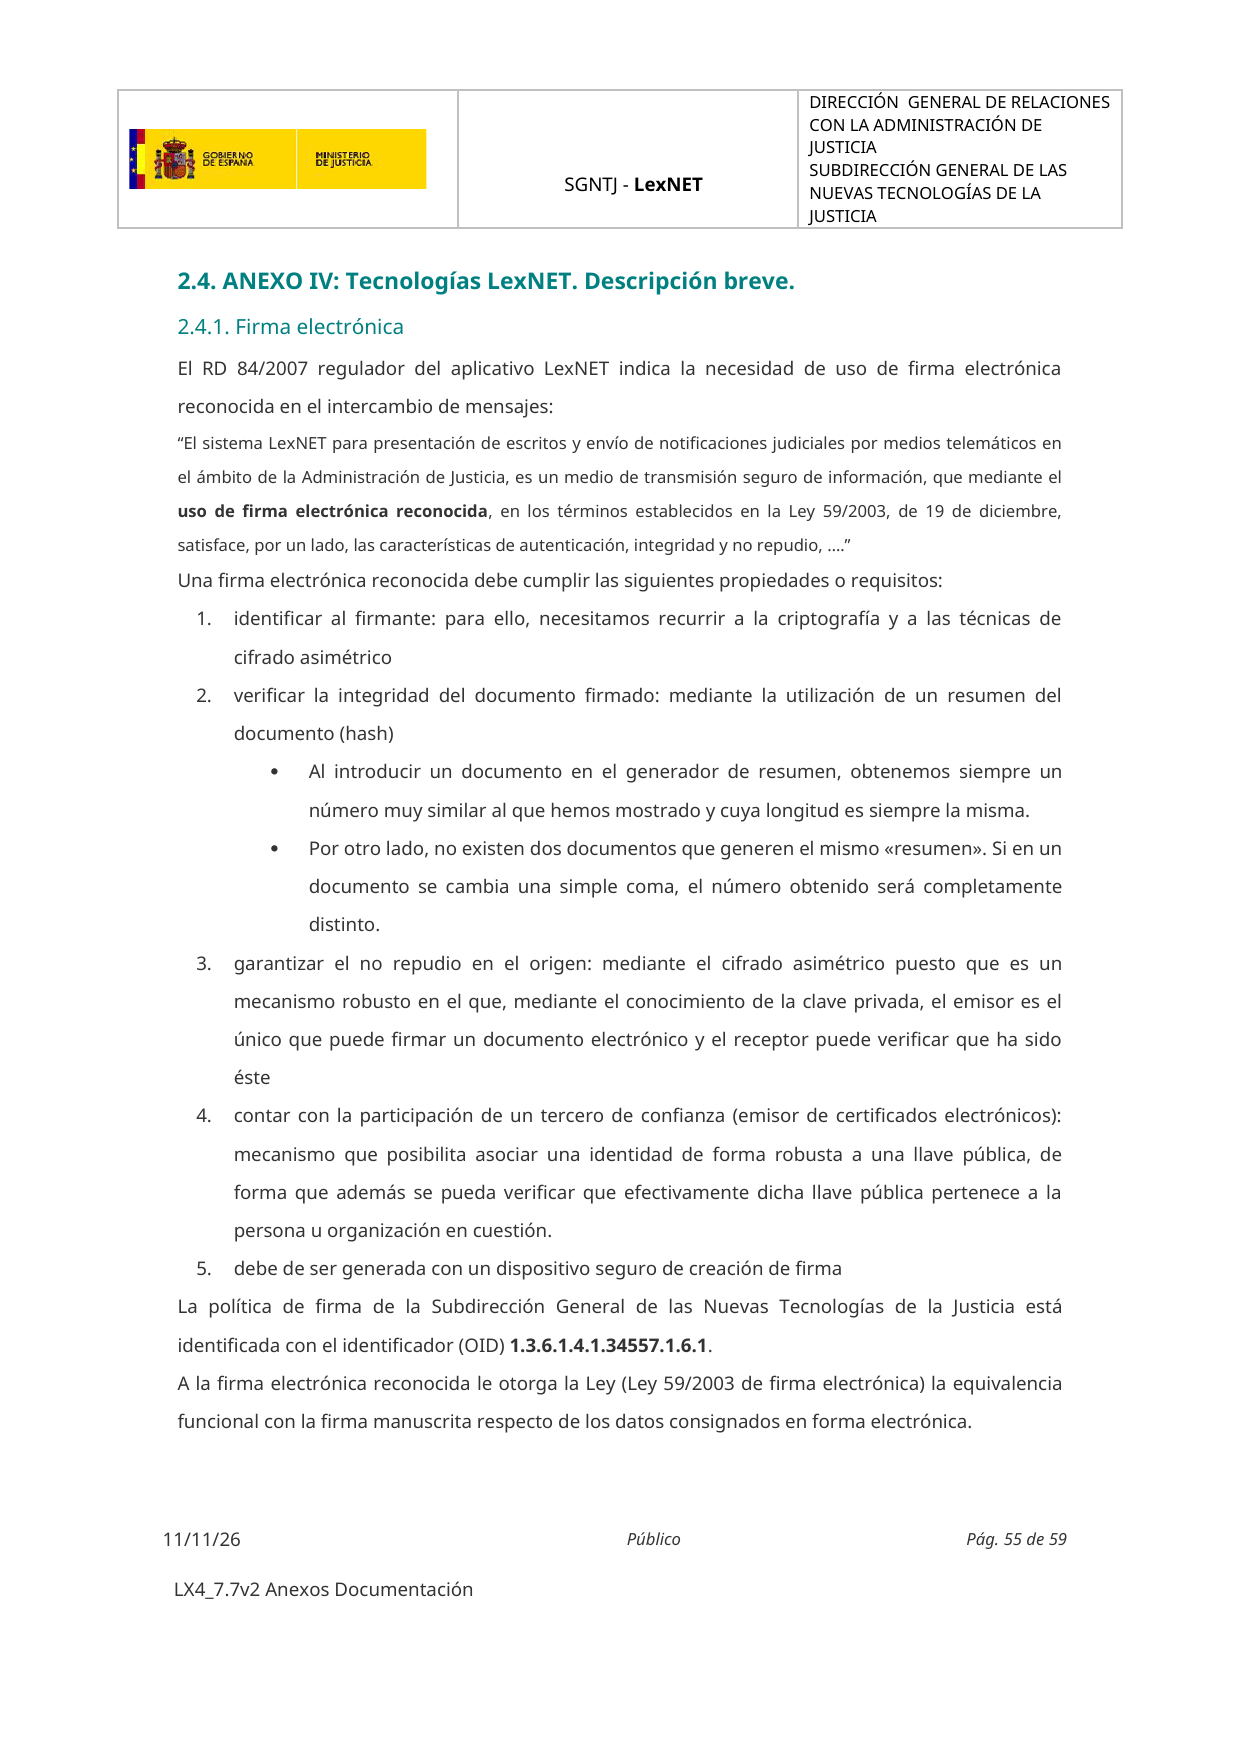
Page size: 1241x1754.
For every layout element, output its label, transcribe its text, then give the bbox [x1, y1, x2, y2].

picture [129, 129, 427, 189]
list Por otro lado, no existen dos documentos que generen el mismo «resumen». Si en un documento se cambia una simple coma, el número obtenido será completamente distinto. [271, 835, 1063, 937]
text A la firma electrónica reconocida le otorga la Ley (Ley 59/2003 de firma electrónica) la equivalencia funcional con la firma manuscrita respecto de los datos consignados en forma electrónica. [177, 1370, 1063, 1434]
text Una firma electrónica reconocida debe cumplir las siguientes propiedades o requisitos: [177, 567, 1063, 593]
list debe de ser generada con un dispositivo seguro de creación de firma [196, 1256, 1063, 1281]
subtitle Firma electrónica [177, 312, 1063, 341]
list verificar la integridad del documento firmado: mediante la utilización de un resumen del documento (hash) [196, 682, 1063, 746]
list identificar al firmante: para ello, necesitamos recurrir a la criptografía y a las técnicas de cifrado asimétrico [196, 606, 1063, 669]
list contar con la participación de un tercero de confianza (emisor de certificados electrónicos): mecanismo que posibilita asociar una identidad de forma robusta a una llave pública, de forma que además se pueda verificar que efectivamente dicha llave pública pertenece a la persona u organización en cuestión. [196, 1103, 1063, 1243]
list garantizar el no repudio en el origen: mediante el cifrado asimétrico puesto que es un mecanismo robusto en el que, mediante el conocimiento de la clave privada, el emisor es el único que puede firmar un documento electrónico y el receptor puede verificar que ha sido éste [196, 950, 1063, 1090]
text “El sistema LexNET para presentación de escritos y envío de notificaciones judiciales por medios telemáticos en el ámbito de la Administración de Justicia, es un medio de transmisión seguro de información, que mediante el uso de firma electrónica reconocida, en los términos establecidos en la Ley 59/2003, de 19 de diciembre, satisface, por un lado, las características de autenticación, integridad y no repudio, ….” [177, 431, 1063, 556]
subtitle ANEXO IV: Tecnologías LexNET. Descripción breve. [177, 265, 1063, 297]
text La política de firma de la Subdirección General de las Nuevas Tecnologías de la Justicia está identificada con el identificador (OID) 1.3.6.1.4.1.34557.1.6.1. [177, 1294, 1063, 1358]
text El RD 84/2007 regulador del aplicativo LexNET indica la necesidad de uso de firma electrónica reconocida en el intercambio de mensajes: [177, 355, 1063, 418]
list Al introducir un documento en el generador de resumen, obtenemos siempre un número muy similar al que hemos mostrado y cuya longitud es siempre la misma. [271, 759, 1063, 822]
